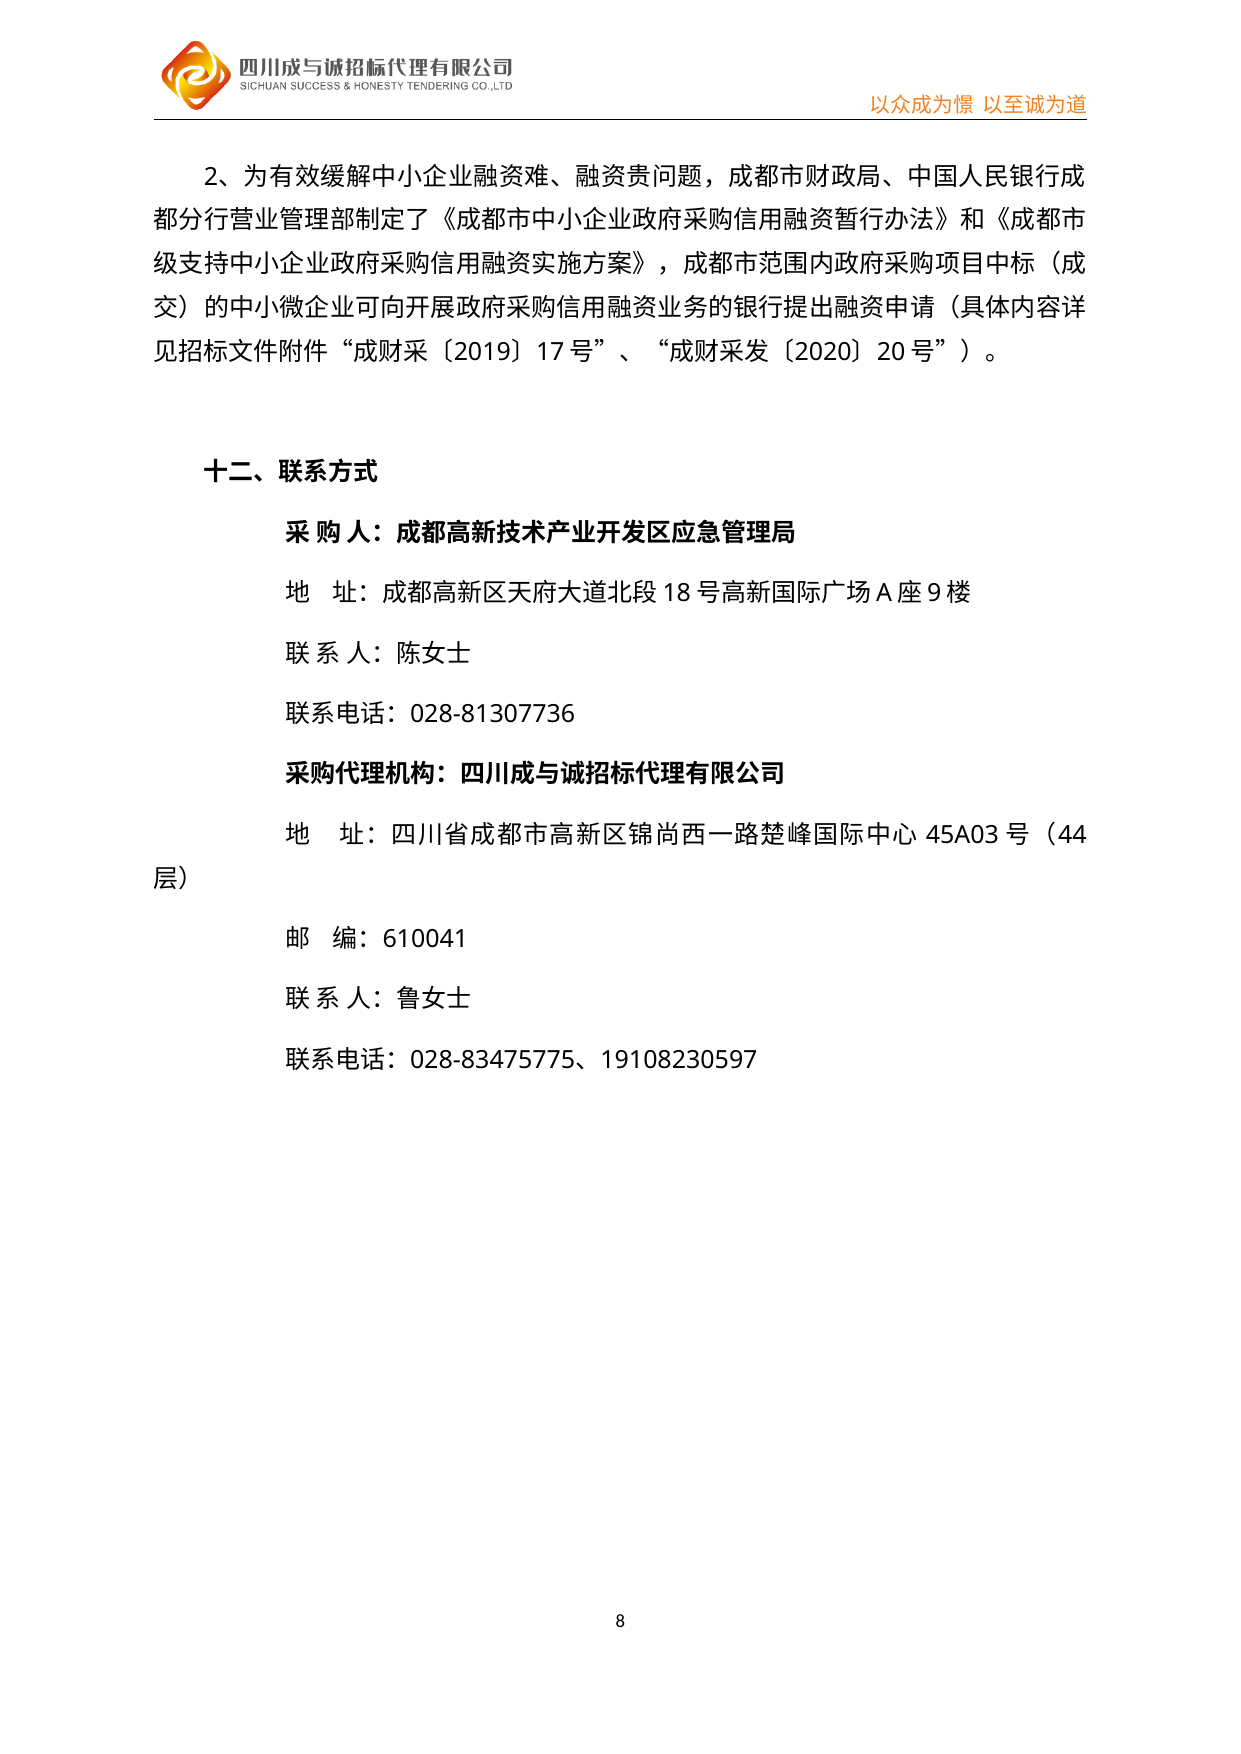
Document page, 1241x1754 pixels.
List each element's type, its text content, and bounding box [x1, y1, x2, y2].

text 联系电话：028-81307736 [153, 687, 1087, 731]
picture [152, 33, 517, 112]
text 地 址：成都高新区天府大道北段18号高新国际广场A座9楼 [153, 567, 1087, 610]
text 联 系 人：陈女士 [153, 627, 1087, 671]
text 联 系 人：鲁女士 [153, 973, 1087, 1017]
text 采 购 人：成都高新技术产业开发区应急管理局 [153, 506, 1087, 550]
text 联系电话：028-83475775、19108230597 [153, 1033, 1087, 1077]
text 邮 编：610041 [153, 912, 1087, 956]
text 十二、联系方式 [153, 446, 1087, 489]
text 采购代理机构：四川成与诚招标代理有限公司 [153, 748, 1087, 792]
text 地 址：四川省成都市高新区锦尚西一路楚峰国际中心45A03号（44层） [153, 808, 1087, 896]
text 2、为有效缓解中小企业融资难、融资贵问题，成都市财政局、中国人民银行成都分行营业管理部制定了《成都市中小企业政府采购信用融资暂行办法》和《成都市级支持中小企业政府采购信用融资实施方案》，成都市范围内政府采购项目中标（成交）的中小微企业可向开展政府采购信用融资业务的银行提出融资申请（具体内容详见招标文件附件“成财采〔2019〕17号”、“成财采发〔2020〕20号”）。 [153, 150, 1087, 369]
